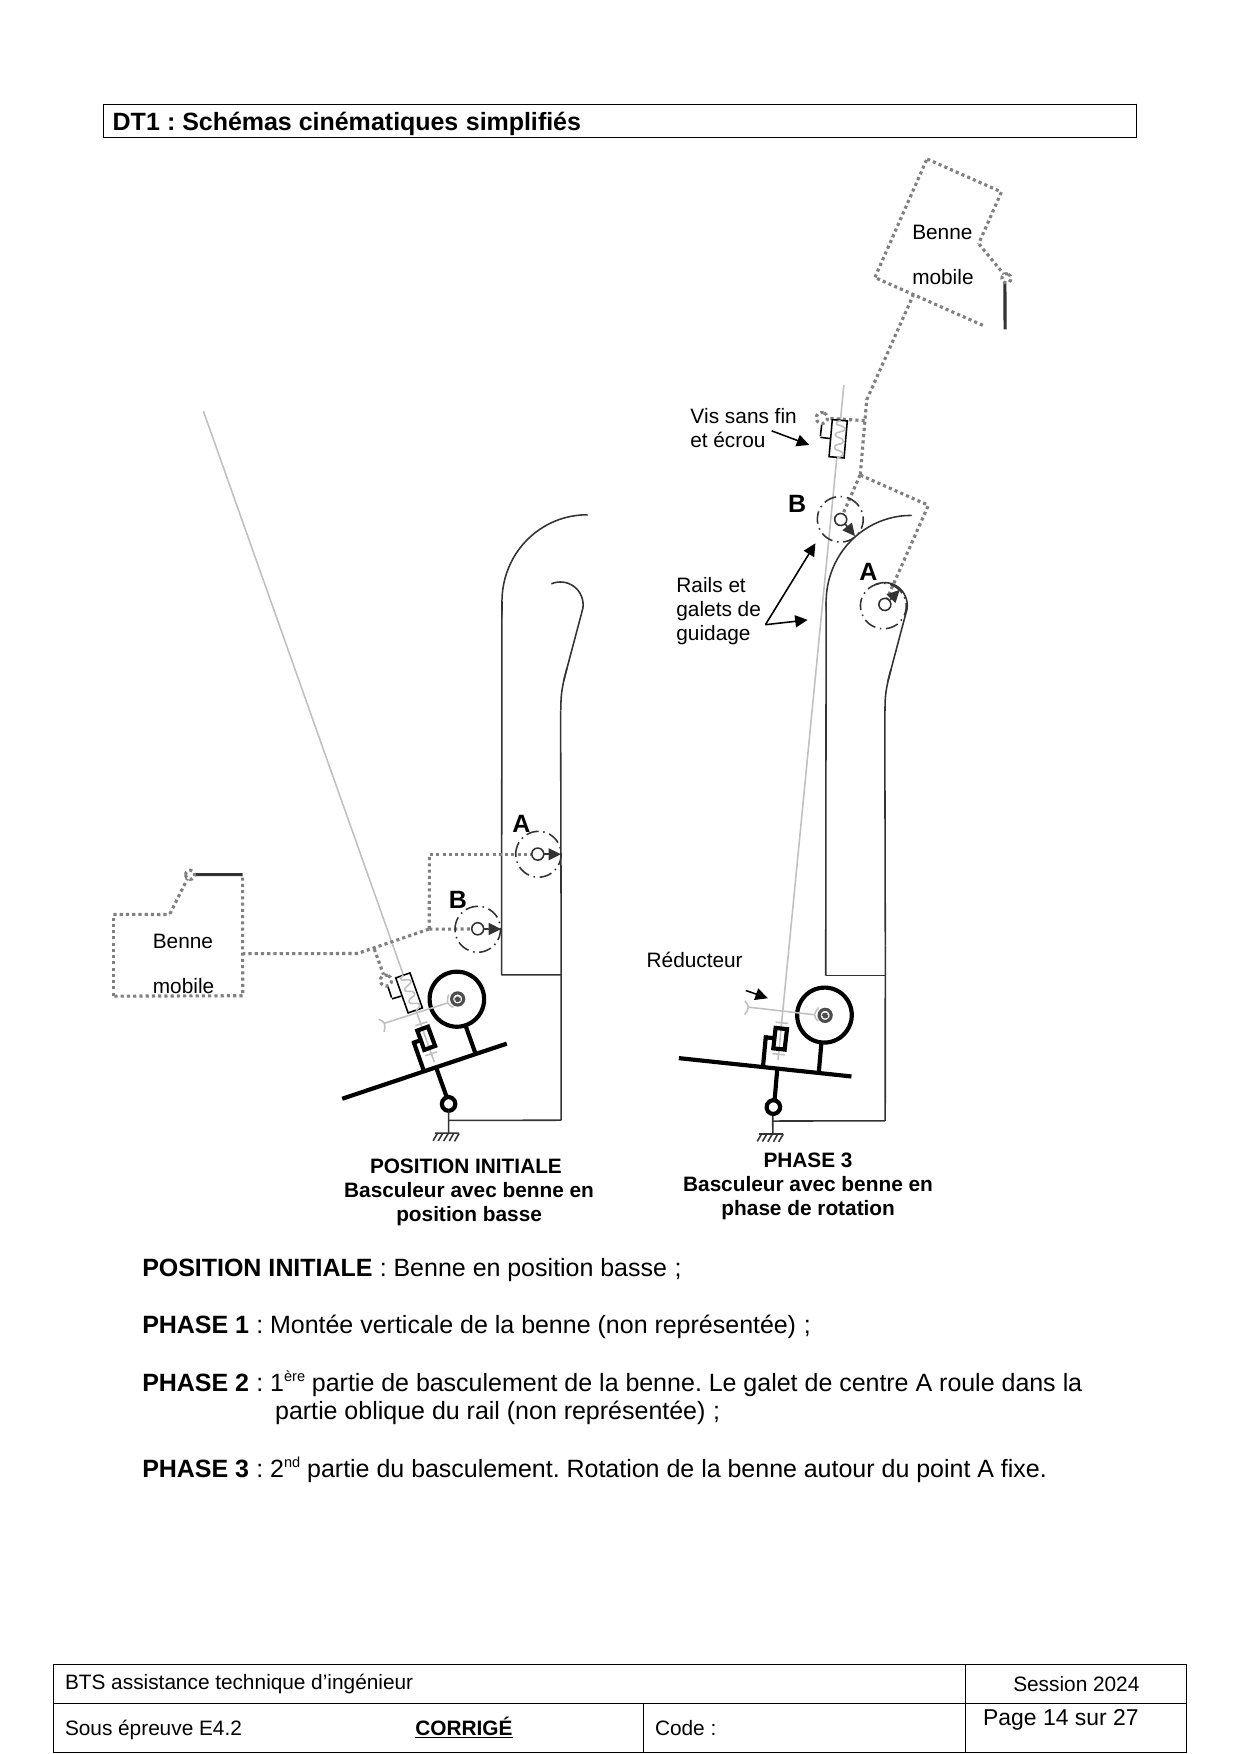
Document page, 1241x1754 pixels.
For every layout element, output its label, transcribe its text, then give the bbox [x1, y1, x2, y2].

text POSITION INITIALE : Benne en position basse ; [142, 1252, 1128, 1281]
text PHASE 2 : 1ère partie de basculement de la benne. Le galet de centre A roule dans la partie oblique du rail (non représentée) ; [142, 1367, 1128, 1425]
text PHASE 3 : 2nd partie du basculement. Rotation de la benne autour du point A fixe. [142, 1454, 1128, 1482]
text DT1 : Schémas cinématiques simplifiés [104, 105, 1136, 137]
text PHASE 1 : Montée verticale de la benne (non représentée) ; [142, 1310, 1128, 1339]
